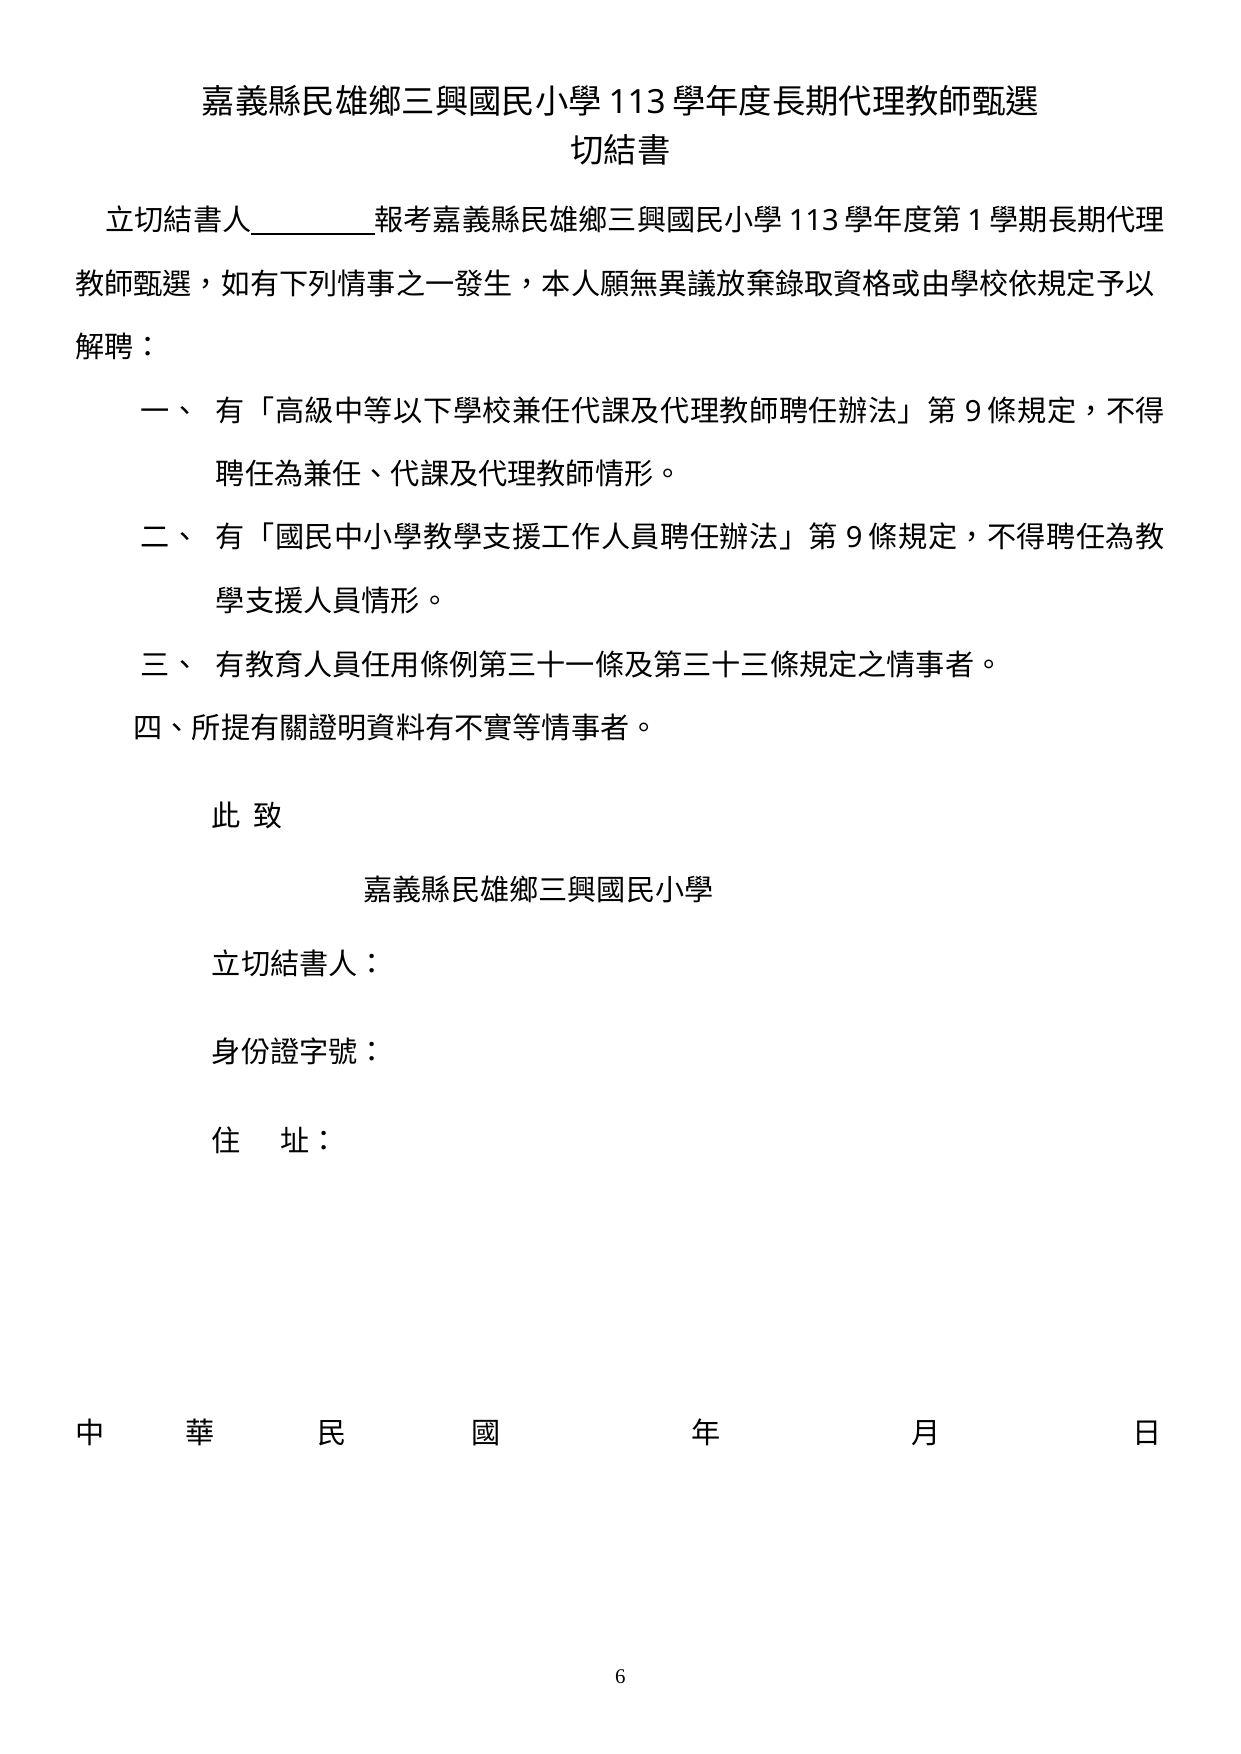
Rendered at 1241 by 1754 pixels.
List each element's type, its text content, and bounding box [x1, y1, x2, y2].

text 住 址： [75, 1117, 1165, 1160]
text 四、所提有關證明資料有不實等情事者。 [75, 704, 1165, 747]
list 有「高級中等以下學校兼任代課及代理教師聘任辦法」第9條規定，不得聘任為兼任、代課及代理教師情形。 [141, 387, 1165, 493]
text 立切結書人 報考嘉義縣民雄鄉三興國民小學113學年度第1學期長期代理教師甄選，如有下列情事之一發生，本人願無異議放棄錄取資格或由學校依規定予以解聘： [75, 197, 1165, 366]
text 嘉義縣民雄鄉三興國民小學 [75, 867, 1165, 909]
text 中 華 民 國 年 月 日 [75, 1409, 1165, 1452]
text 嘉義縣民雄鄉三興國民小學113學年度長期代理教師甄選 切結書 [75, 75, 1165, 172]
list 有教育人員任用條例第三十一條及第三十三條規定之情事者。 [141, 641, 1165, 683]
text 立切結書人： [75, 941, 1165, 983]
list 有「國民中小學教學支援工作人員聘任辦法」第9條規定，不得聘任為教學支援人員情形。 [141, 514, 1165, 620]
text 此 致 [75, 793, 1165, 835]
text 身份證字號： [75, 1029, 1165, 1071]
